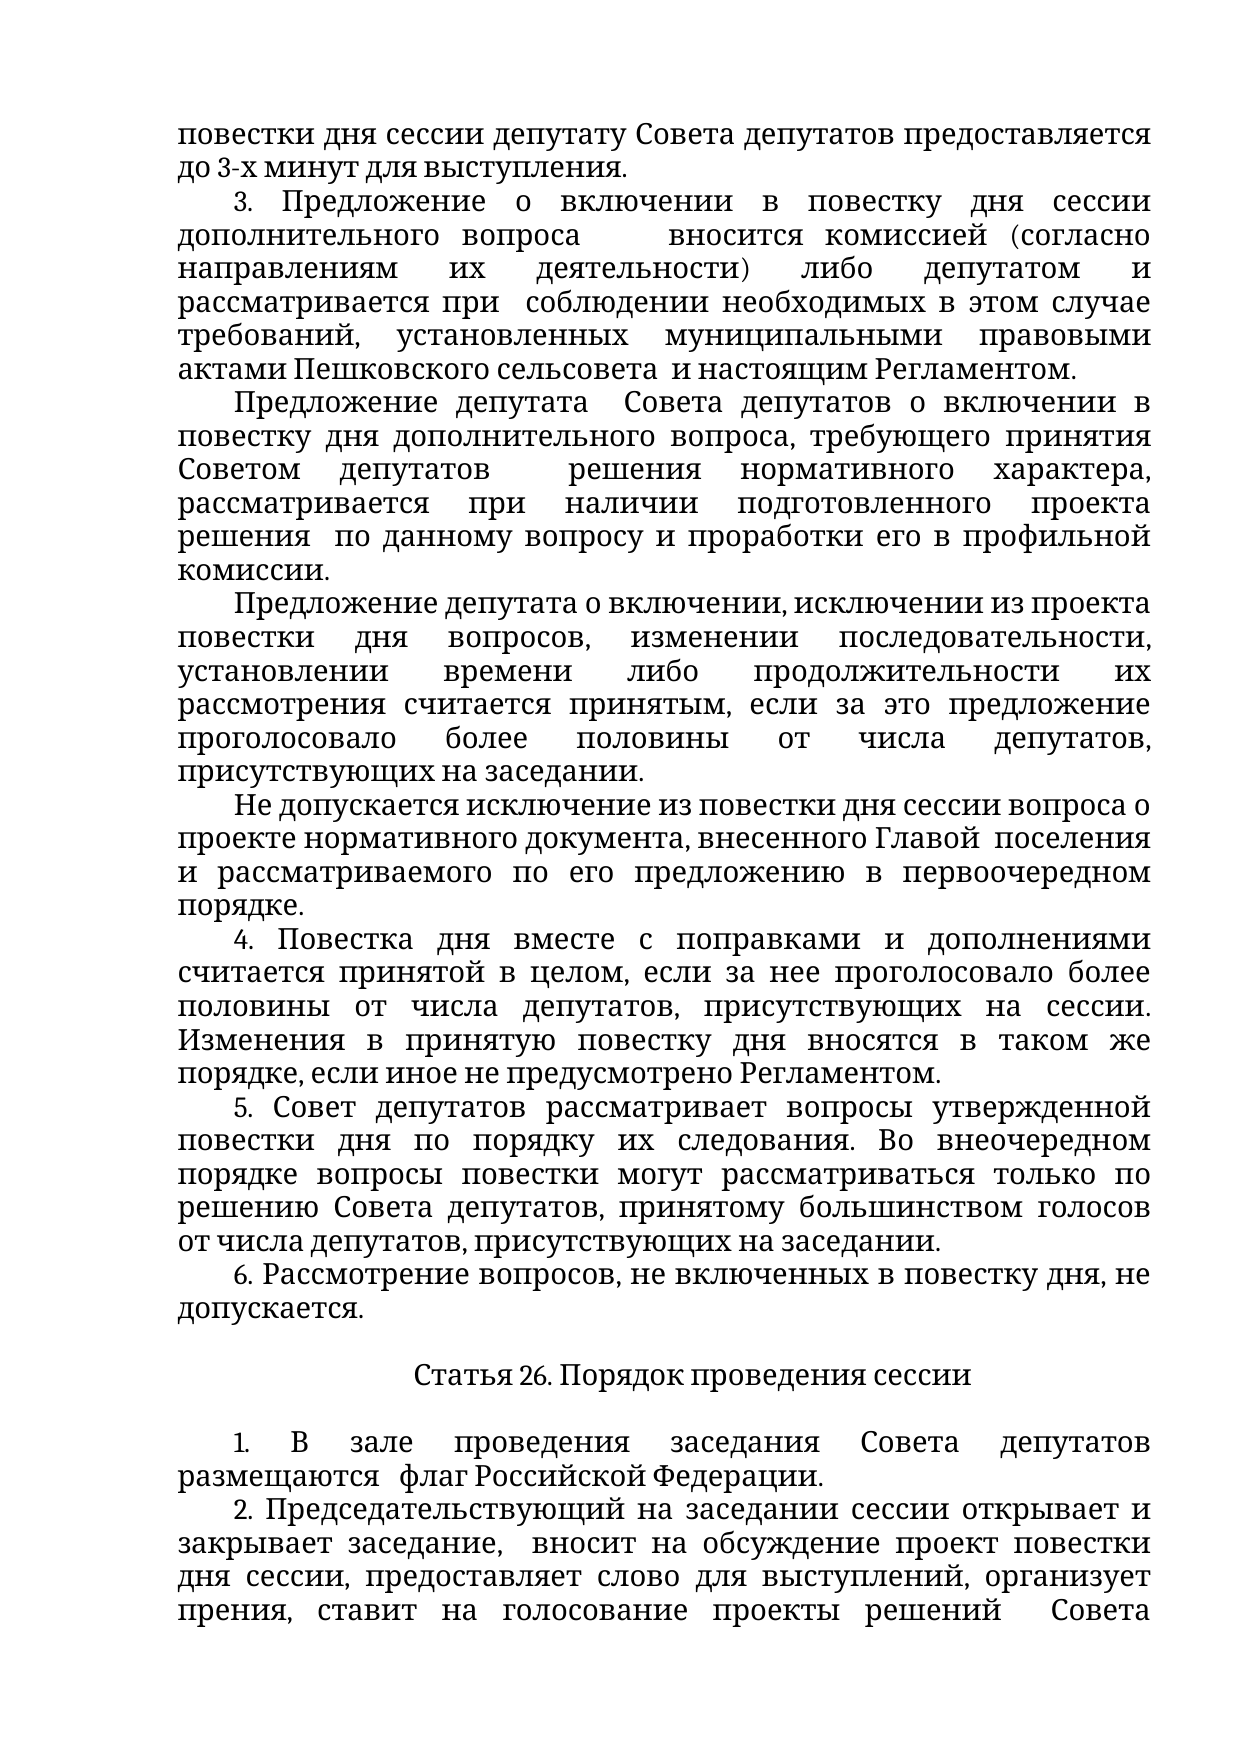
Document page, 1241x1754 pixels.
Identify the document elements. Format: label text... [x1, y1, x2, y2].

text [177, 118, 1152, 185]
text 4. Повестка дня вместе с поправками и дополнениями считается принятой в целом, если за нее проголосовало более половины от числа депутатов, присутствующих на сессии. Изменения в принятую повестку дня вносятся в таком же порядке, если иное не предусмотрено Регламентом. [177, 923, 1152, 1091]
text 3. Предложение о включении в повестку дня сессии дополнительного вопроса вносится комиссией (согласно направлениям их деятельности) либо депутатом и рассматривается при соблюдении необходимых в этом случае требований, установленных муниципальными правовыми актами Пешковского сельсовета и настоящим Регламентом. [177, 185, 1152, 386]
text 6. Рассмотрение вопросов, не включенных в повестку дня, не допускается. [177, 1258, 1152, 1326]
text Предложение депутата о включении, исключении из проекта повестки дня вопросов, изменении последовательности, установлении времени либо продолжительности их рассмотрения считается принятым, если за это предложение проголосовало более половины от числа депутатов, присутствующих на заседании. [177, 588, 1152, 789]
text 5. Совет депутатов рассматривает вопросы утвержденной повестки дня по порядку их следования. Во внеочередном порядке вопросы повестки могут рассматриваться только по решению Совета депутатов, принятому большинством голосов от числа депутатов, присутствующих на заседании. [177, 1091, 1152, 1258]
text Не допускается исключение из повестки дня сессии вопроса о проекте нормативного документа, внесенного Главой поселения и рассматриваемого по его предложению в первоочередном порядке. [177, 789, 1152, 923]
text 1. В зале проведения заседания Совета депутатов размещаются флаг Российской Федерации. [177, 1426, 1152, 1493]
text Статья 26. Порядок проведения сессии [177, 1359, 1152, 1393]
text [177, 1493, 1152, 1627]
text Предложение депутата Совета депутатов о включении в повестку дня дополнительного вопроса, требующего принятия Советом депутатов решения нормативного характера, рассматривается при наличии подготовленного проекта решения по данному вопросу и проработки его в профильной комиссии. [177, 386, 1152, 588]
